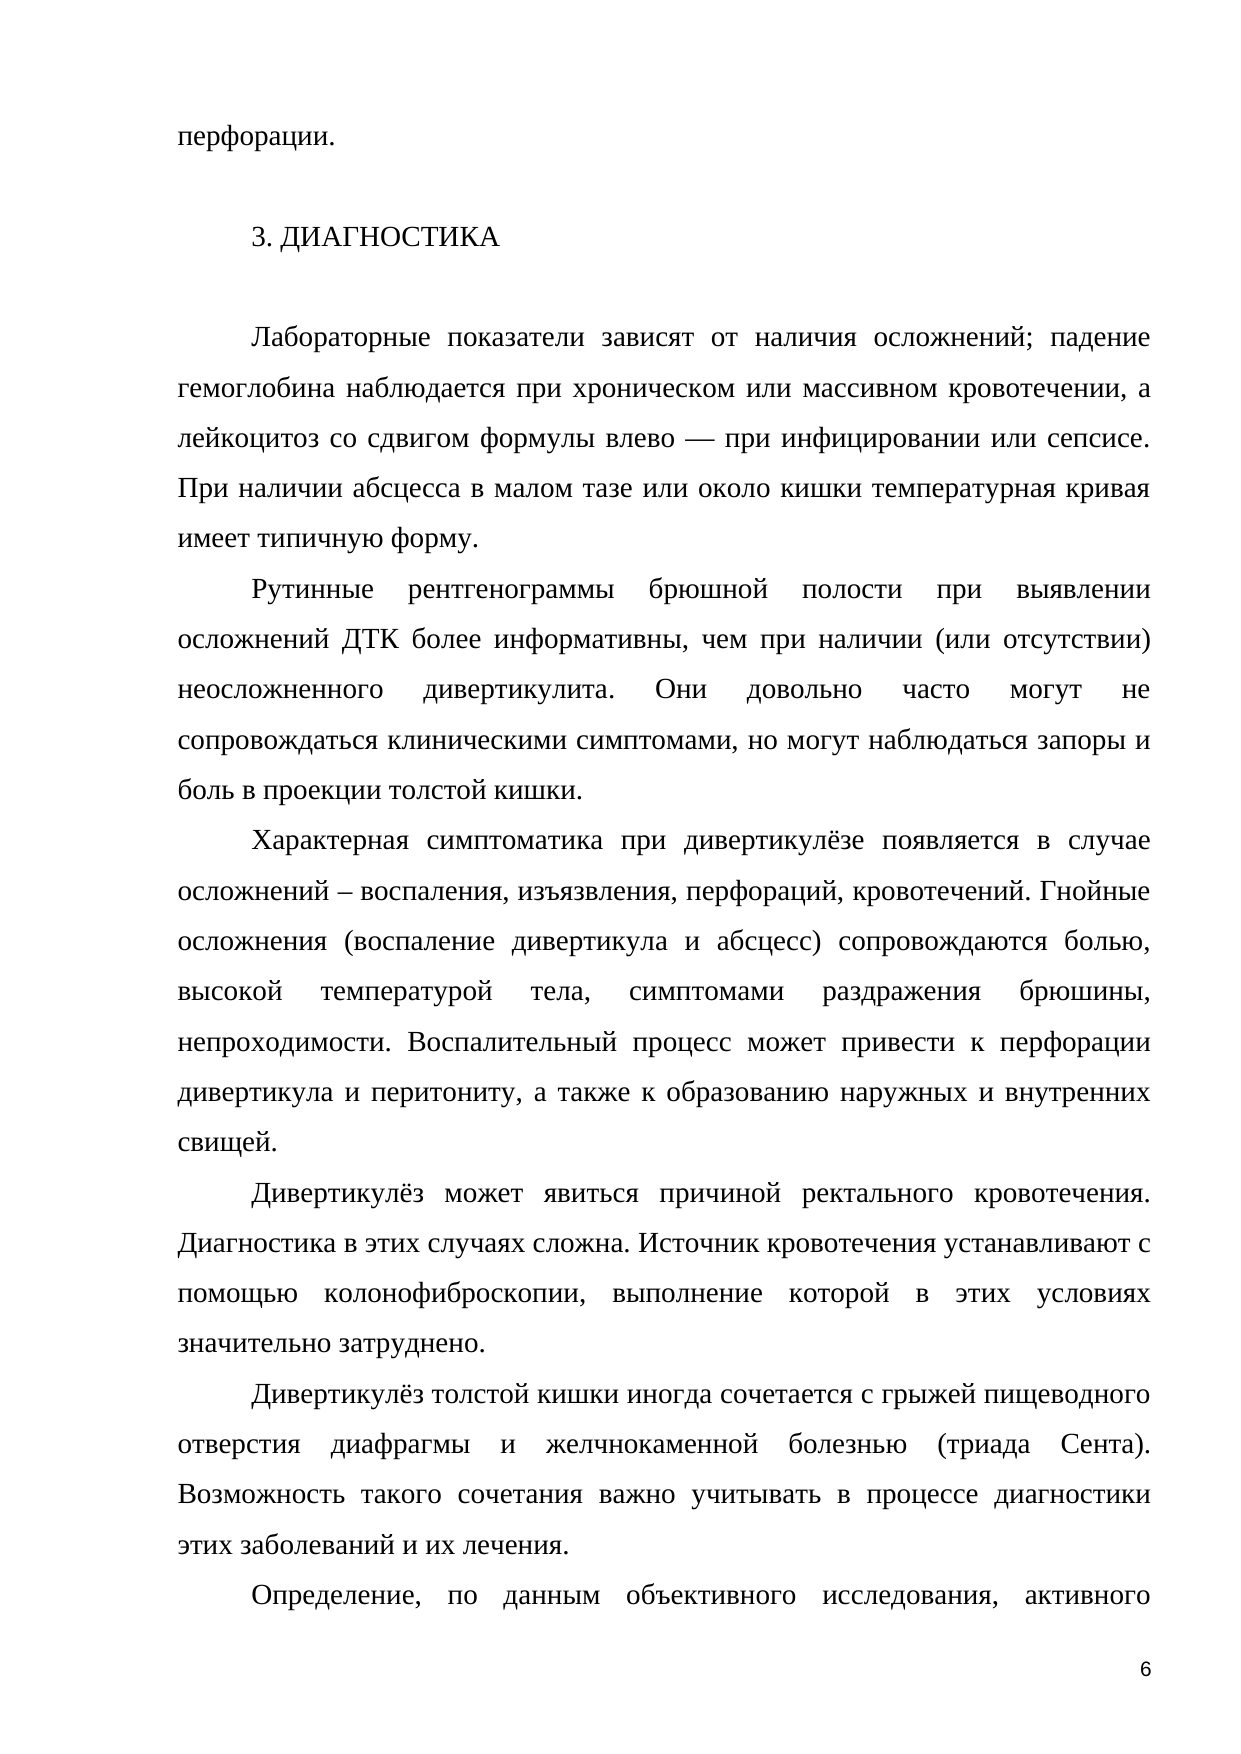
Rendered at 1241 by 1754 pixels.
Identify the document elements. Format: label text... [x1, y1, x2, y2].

text Рутинные рентгенограммы брюшной полости при выявлении осложнений ДТК более информативны, чем при наличии (или отсутствии) неосложненного дивертикулита. Они довольно часто могут не сопровождаться клиническими симптомами, но могут наблюдаться запоры и боль в проекции толстой кишки. [177, 571, 1152, 806]
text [177, 118, 1152, 152]
text Характерная симптоматика при дивертикулёзе появляется в случае осложнений – воспаления, изъязвления, перфораций, кровотечений. Гнойные осложнения (воспаление дивертикула и абсцесс) сопровождаются болью, высокой температурой тела, симптомами раздражения брюшины, непроходимости. Воспалительный процесс может привести к перфорации дивертикула и перитониту, а также к образованию наружных и внутренних свищей. [177, 822, 1152, 1158]
text Дивертикулёз может явиться причиной ректального кровотечения. Диагностика в этих случаях сложна. Источник кровотечения устанавливают с помощью колонофиброскопии, выполнение которой в этих условиях значительно затруднено. [177, 1175, 1152, 1359]
text Лабораторные показатели зависят от наличия осложнений; падение гемоглобина наблюдается при хроническом или массивном кровотечении, а лейкоцитоз со сдвигом формулы влево — при инфицировании или сепсисе. При наличии абсцесса в малом тазе или около кишки температурная кривая имеет типичную форму. [177, 319, 1152, 554]
text 3. ДИАГНОСТИКА [177, 219, 1152, 252]
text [177, 1577, 1152, 1611]
text Дивертикулёз толстой кишки иногда сочетается с грыжей пищеводного отверстия диафрагмы и желчнокаменной болезнью (триада Сента). Возможность такого сочетания важно учитывать в процессе диагностики этих заболеваний и их лечения. [177, 1376, 1152, 1560]
